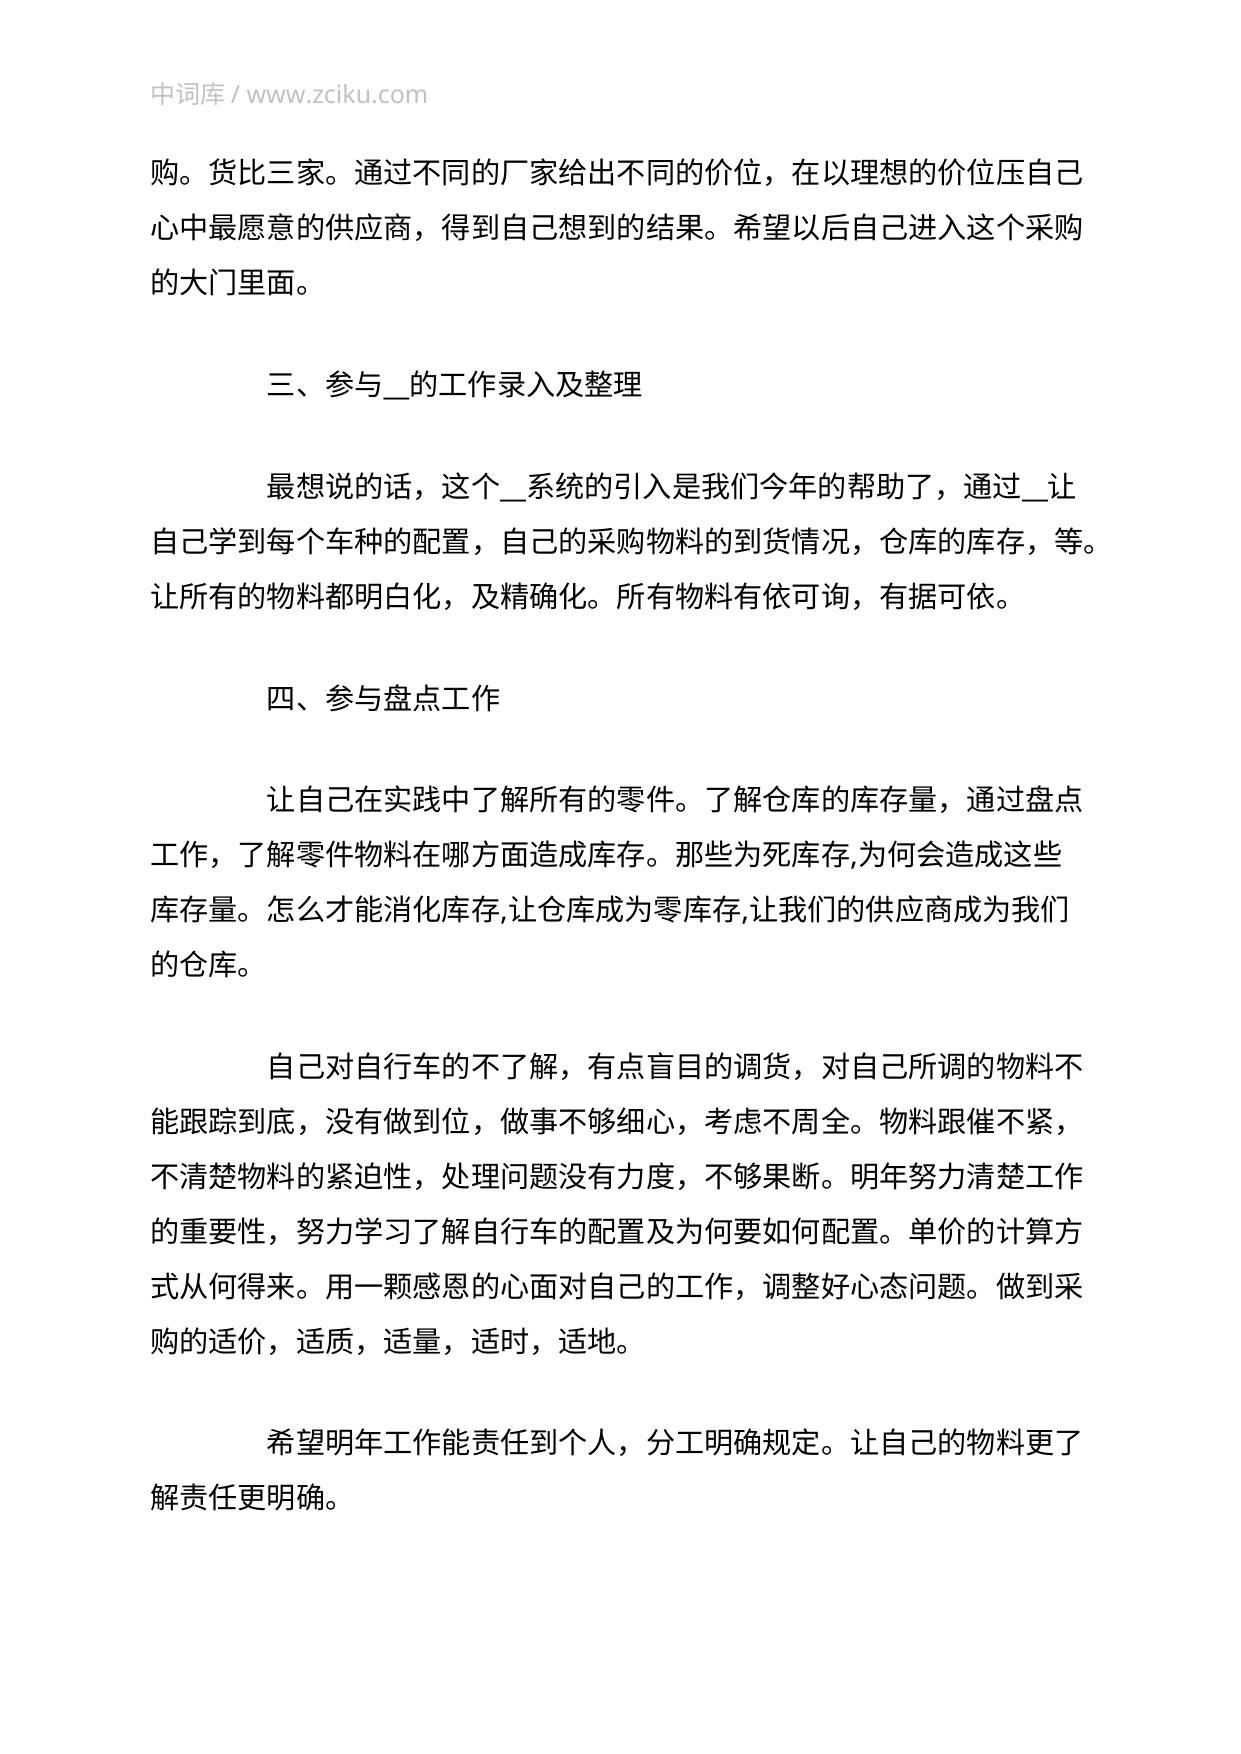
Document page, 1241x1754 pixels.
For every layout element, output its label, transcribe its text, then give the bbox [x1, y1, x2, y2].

text 三、参与__的工作录入及整理 [150, 362, 1090, 404]
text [150, 150, 1090, 302]
text 希望明年工作能责任到个人，分工明确规定。让自己的物料更了解责任更明确。 [150, 1420, 1090, 1517]
text 最想说的话，这个__系统的引入是我们今年的帮助了，通过__让自己学到每个车种的配置，自己的采购物料的到货情况，仓库的库存，等。让所有的物料都明白化，及精确化。所有物料有依可询，有据可依。 [150, 463, 1090, 616]
text 四、参与盘点工作 [150, 675, 1090, 717]
text 自己对自行车的不了解，有点盲目的调货，对自己所调的物料不能跟踪到底，没有做到位，做事不够细心，考虑不周全。物料跟催不紧，不清楚物料的紧迫性，处理问题没有力度，不够果断。明年努力清楚工作的重要性，努力学习了解自行车的配置及为何要如何配置。单价的计算方式从何得来。用一颗感恩的心面对自己的工作，调整好心态问题。做到采购的适价，适质，适量，适时，适地。 [150, 1044, 1090, 1360]
text 让自己在实践中了解所有的零件。了解仓库的库存量，通过盘点工作，了解零件物料在哪方面造成库存。那些为死库存,为何会造成这些库存量。怎么才能消化库存,让仓库成为零库存,让我们的供应商成为我们的仓库。 [150, 777, 1090, 984]
